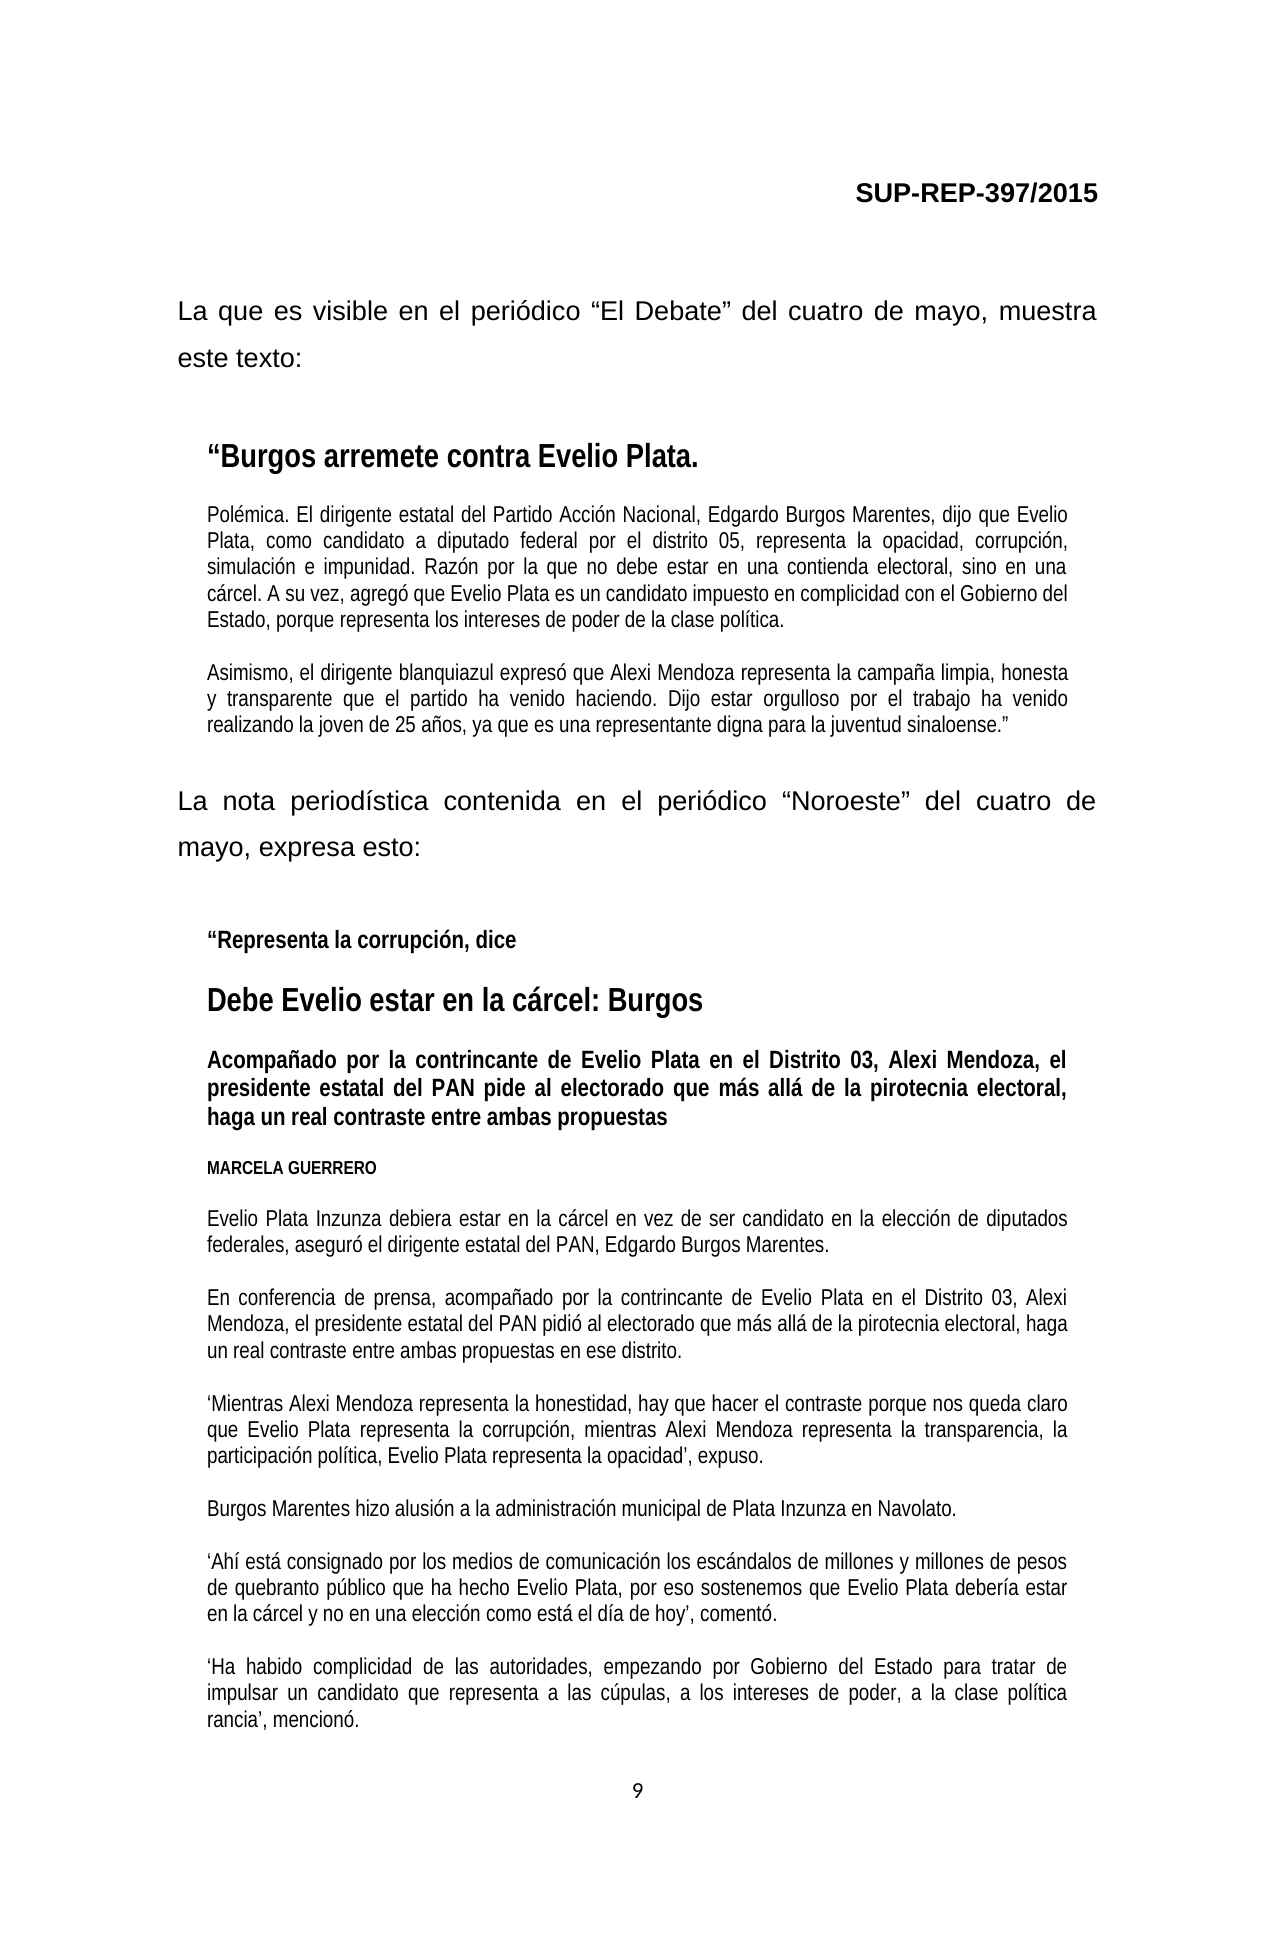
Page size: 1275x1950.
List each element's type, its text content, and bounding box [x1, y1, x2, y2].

text Asimismo, el dirigente blanquiazul expresó que Alexi Mendoza representa la campaña limpia, honesta y transparente que el partido ha venido haciendo. Dijo estar orgulloso por el trabajo ha venido realizando la joven de 25 años, ya que es una representante digna para la juventud sinaloense.” [207, 659, 1068, 738]
text Acompañado por la contrincante de Evelio Plata en el Distrito 03, Alexi Mendoza, el presidente estatal del PAN pide al electorado que más allá de la pirotecnia electoral, haga un real contraste entre ambas propuestas [207, 1045, 1068, 1131]
text Polémica. El dirigente estatal del Partido Acción Nacional, Edgardo Burgos Marentes, dijo que Evelio Plata, como candidato a diputado federal por el distrito 05, representa la opacidad, corrupción, simulación e impunidad. Razón por la que no debe estar en una contienda electoral, sino en una cárcel. A su vez, agregó que Evelio Plata es un candidato impuesto en complicidad con el Gobierno del Estado, porque representa los intereses de poder de la clase política. [207, 501, 1068, 632]
text Burgos Marentes hizo alusión a la administración municipal de Plata Inzunza en Navolato. [207, 1495, 1068, 1521]
text “Burgos arremete contra Evelio Plata. [207, 436, 1068, 474]
text La que es visible en el periódico “El Debate” del cuatro de mayo, muestra este texto: [177, 295, 1098, 373]
text MARCELA GUERRERO [207, 1157, 1068, 1179]
text ‘Ahí está consignado por los medios de comunicación los escándalos de millones y millones de pesos de quebranto público que ha hecho Evelio Plata, por eso sostenemos que Evelio Plata debería estar en la cárcel y no en una elección como está el día de hoy’, comentó. [207, 1548, 1068, 1627]
text En conferencia de prensa, acompañado por la contrincante de Evelio Plata en el Distrito 03, Alexi Mendoza, el presidente estatal del PAN pidió al electorado que más allá de la pirotecnia electoral, haga un real contraste entre ambas propuestas en ese distrito. [207, 1284, 1068, 1363]
text ‘Mientras Alexi Mendoza representa la honestidad, hay que hacer el contraste porque nos queda claro que Evelio Plata representa la corrupción, mientras Alexi Mendoza representa la transparencia, la participación política, Evelio Plata representa la opacidad’, expuso. [207, 1389, 1068, 1468]
text Debe Evelio estar en la cárcel: Burgos [207, 980, 1068, 1018]
text Evelio Plata Inzunza debiera estar en la cárcel en vez de ser candidato en la elección de diputados federales, aseguró el dirigente estatal del PAN, Edgardo Burgos Marentes. [207, 1205, 1068, 1258]
text ‘Ha habido complicidad de las autoridades, empezando por Gobierno del Estado para tratar de impulsar un candidato que representa a las cúpulas, a los intereses de poder, a la clase política rancia’, mencionó. [207, 1653, 1068, 1732]
text La nota periodística contenida en el periódico “Noroeste” del cuatro de mayo, expresa esto: [177, 784, 1098, 863]
text “Representa la corrupción, dice [207, 925, 1068, 954]
